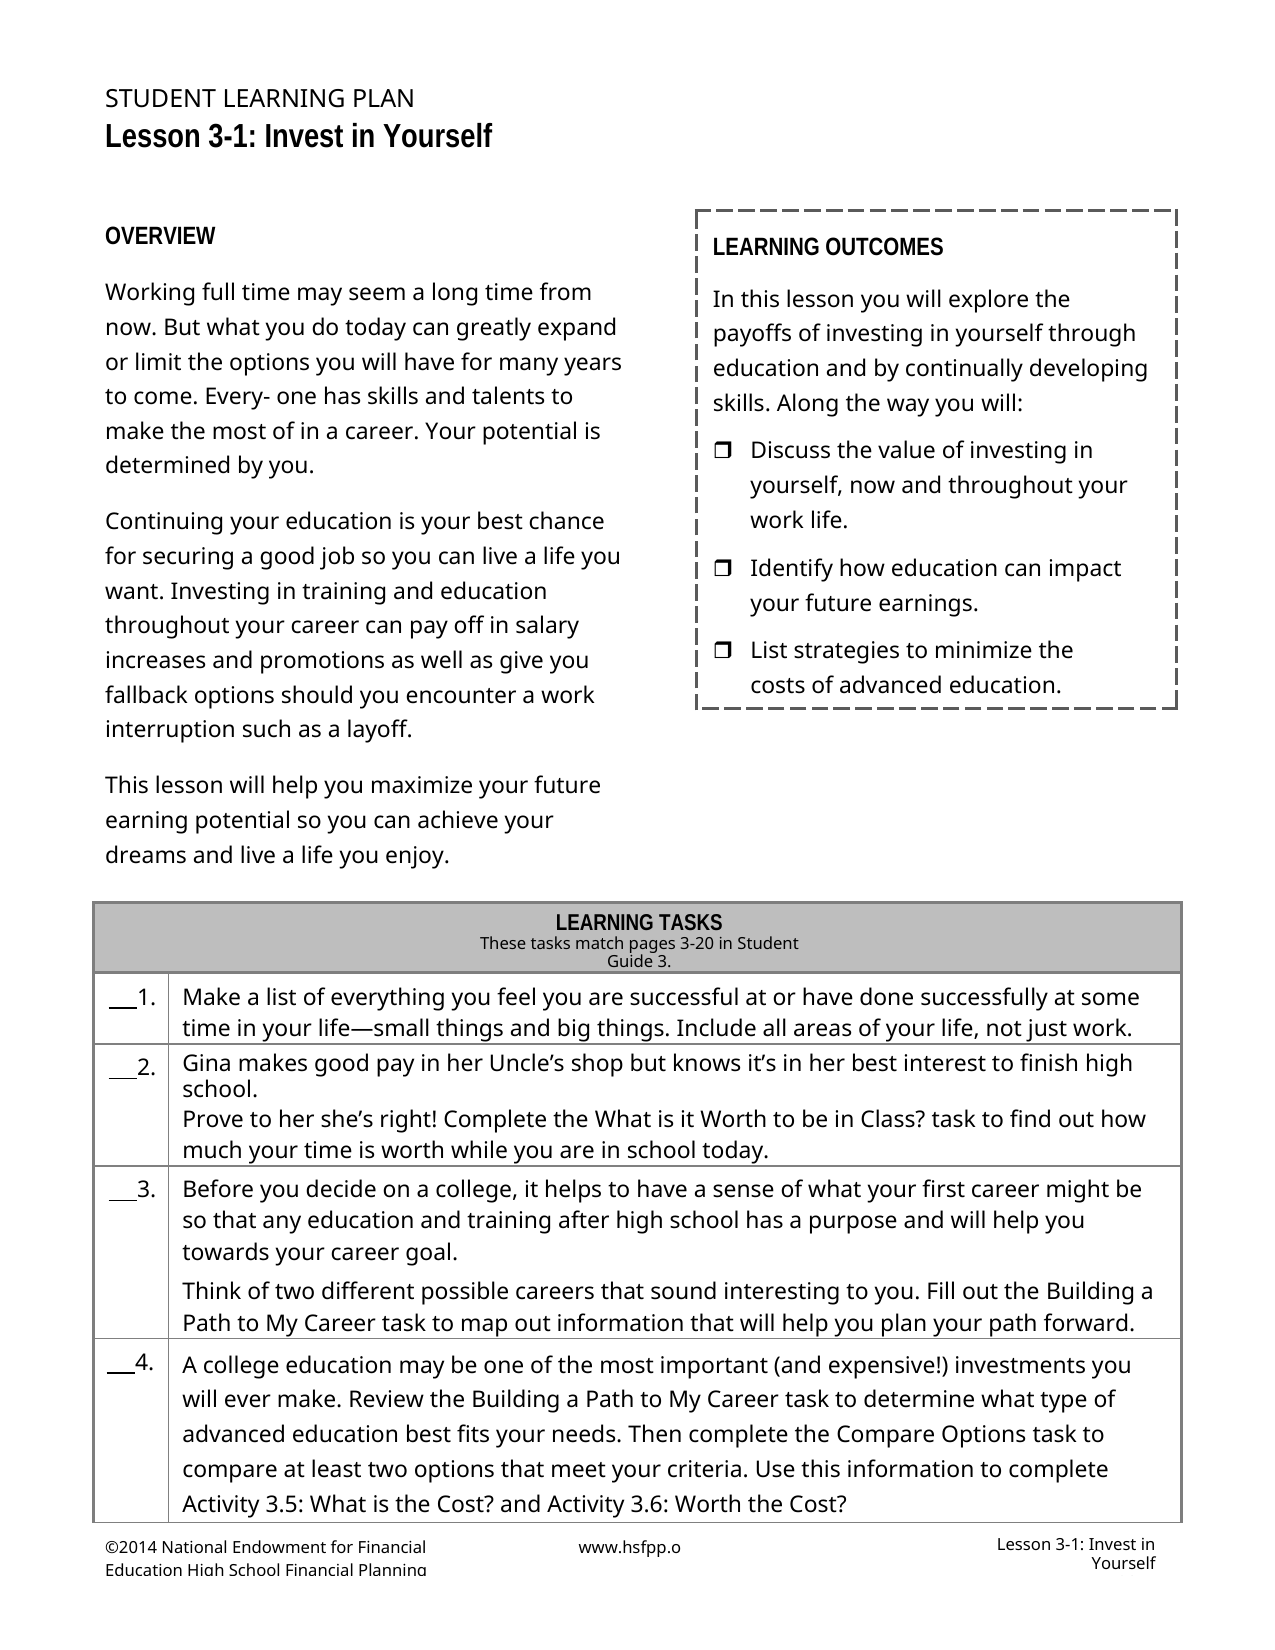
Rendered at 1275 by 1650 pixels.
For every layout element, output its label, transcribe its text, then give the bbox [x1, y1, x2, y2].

table_header LEARNING TASKS These tasks match pages 3-20 in Student Guide 3. [95, 904, 1180, 971]
table_cell Gina makes good pay in her Uncle’s shop but knows it’s in her best interest to finish high school. Prove to her she’s right! Complete the What is it Worth to be in Class? task to find out how much your time is worth while you are in school today. [169, 1045, 1180, 1165]
table_cell Before you decide on a college, it helps to have a sense of what your first career might be so that any education and training after high school has a purpose and will help you towards your career goal. Think of two different possible careers that sound interesting to you. Fill out the Building a Path to My Career task to map out information that will help you plan your path forward. [169, 1167, 1180, 1338]
subtitle Lesson 3-1: Invest in Yourself [105, 116, 1196, 154]
table_cell 4. [95, 1339, 168, 1522]
table_cell Make a list of everything you feel you are successful at or have done successfully at some time in your life—small things and big things. Include all areas of your life, not just work. [169, 974, 1180, 1043]
text STUDENT LEARNING PLAN [105, 81, 1196, 114]
table_cell 1. [95, 974, 168, 1043]
table_cell 2. [95, 1045, 168, 1165]
text Continuing your education is your best chance for securing a good job so you can live a life you want. Investing in training and education throughout your career can pay off in salary increases and promotions as well as give you fallback options should you encounter a work interruption such as a layoff. [105, 505, 624, 745]
table_cell A college education may be one of the most important (and expensive!) investments you will ever make. Review the Building a Path to My Career task to determine what type of advanced education best fits your needs. Then complete the Compare Options task to compare at least two options that meet your criteria. Use this information to complete Activity 3.5: What is the Cost? and Activity 3.6: Worth the Cost? [169, 1339, 1180, 1522]
list OVERVIEW [105, 221, 1196, 249]
text This lesson will help you maximize your future earning potential so you can achieve your dreams and live a life you enjoy. [105, 769, 626, 870]
text Working full time may seem a long time from now. But what you do today can greatly expand or limit the options you will have for many years to come. Every- one has skills and talents to make the most of in a career. Your potential is determined by you. [105, 276, 628, 481]
table_cell 3. [95, 1167, 168, 1338]
